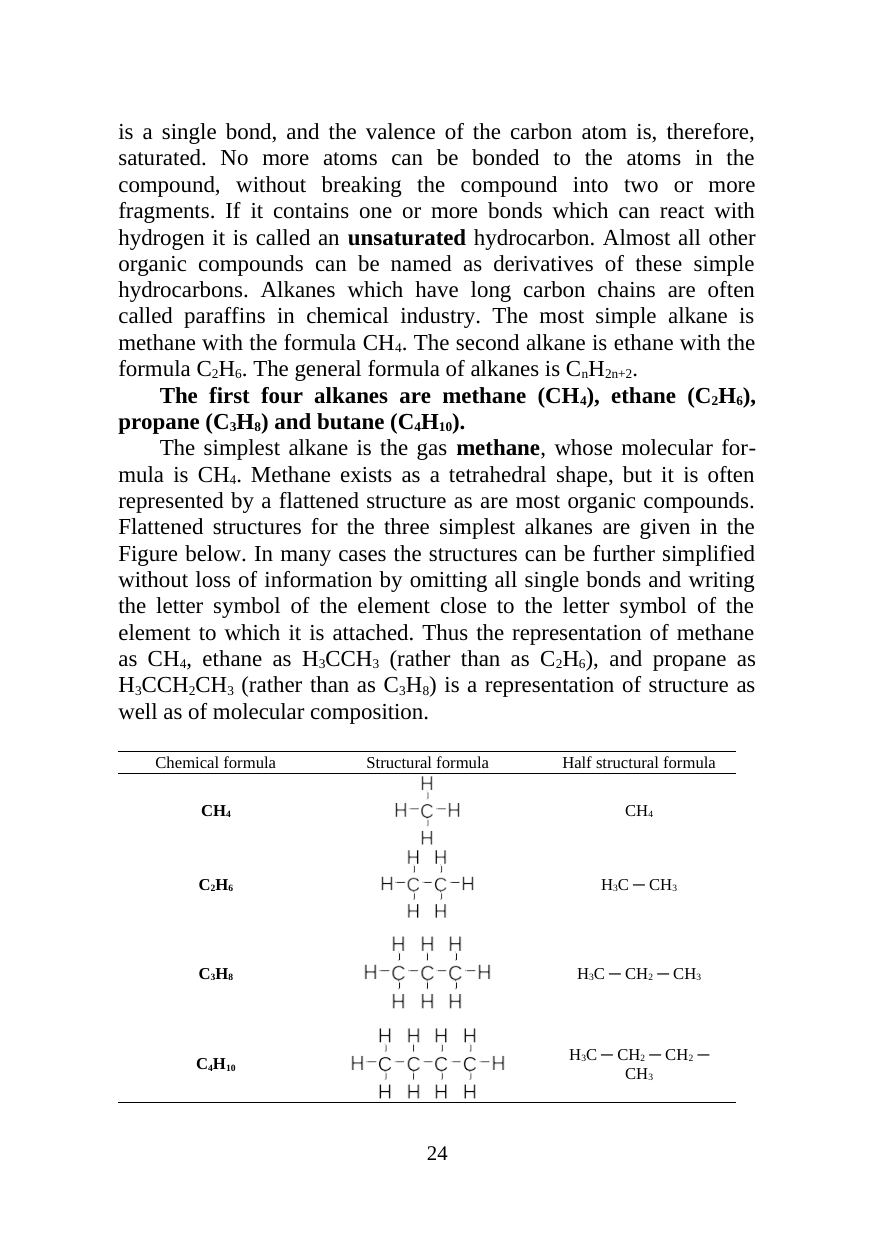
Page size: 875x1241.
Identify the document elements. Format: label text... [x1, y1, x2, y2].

table_header Half structural formula [542, 752, 736, 773]
table_cell H3C ─ CH3 [542, 847, 736, 921]
table_header Chemical formula [118, 752, 313, 773]
table_cell C4H10 [118, 1025, 313, 1102]
table_cell CH4 [118, 774, 313, 847]
table_cell [313, 1025, 542, 1102]
table_cell [313, 847, 542, 921]
table_cell [313, 921, 542, 1025]
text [118, 118, 756, 382]
table_cell H3C ─ CH2 ─ CH2 ─ CH3 [542, 1025, 736, 1102]
table_cell CH4 [542, 774, 736, 847]
table_header Structural formula [313, 752, 542, 773]
table_cell C2H6 [118, 847, 313, 921]
table_cell H3C ─ CH2 ─ CH3 [542, 921, 736, 1025]
table_cell [313, 774, 542, 847]
text The simplest alkane is the gas methane, whose molecular formula is CH4. Methane exists as a tetrahedral shape, but it is often represented by a flattened structure as are most organic compounds. Flattened structures for the three simplest alkanes are given in the Figure below. In many cases the structures can be further simplified without loss of information by omitting all single bonds and writing the letter symbol of the element close to the letter symbol of the element to which it is attached. Thus the representation of methane as CH4, ethane as H3CCH3 (rather than as C2H6), and propane as H3CCH2CH3 (rather than as C3H8) is a representation of structure as well as of molecular composition. [118, 434, 756, 724]
text The first four alkanes are methane (CH4), ethane (C2H6), propane (C3H8) and butane (C4H10). [118, 382, 756, 434]
table_cell C3H8 [118, 921, 313, 1025]
